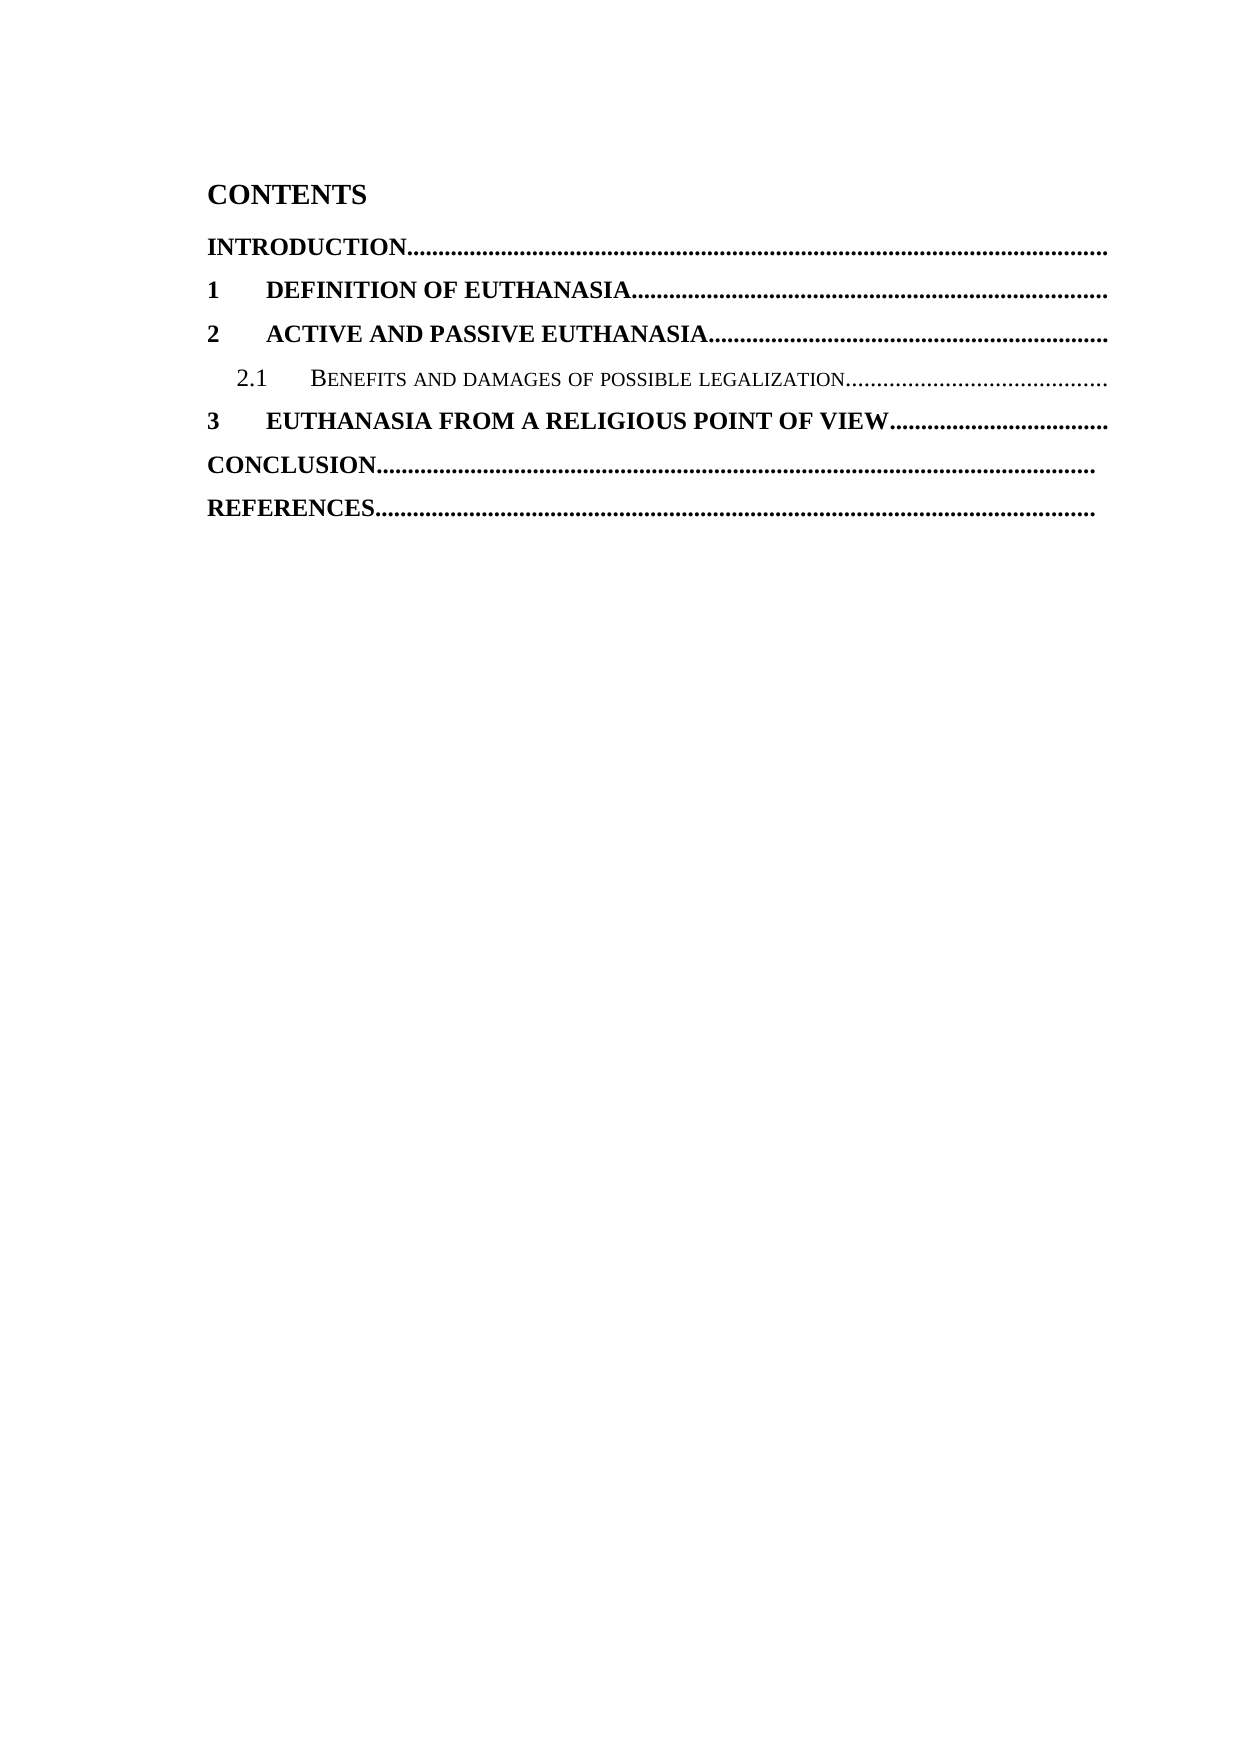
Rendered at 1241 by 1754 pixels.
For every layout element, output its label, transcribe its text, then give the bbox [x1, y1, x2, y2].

text CONTENTS [207, 177, 1122, 211]
text 3 euthanasia from a religious point of view 9 [207, 406, 1063, 435]
text 2.1 Benefits and damages of possible legalization 7 [236, 363, 1063, 391]
text References 11 [207, 493, 1063, 522]
text Conclusion 10 [207, 450, 1063, 478]
text Introduction 3 [207, 232, 1063, 261]
text 2 Active and passive euthanasia 6 [207, 319, 1063, 348]
text 1 Definition Of Euthanasia 4 [207, 276, 1063, 304]
